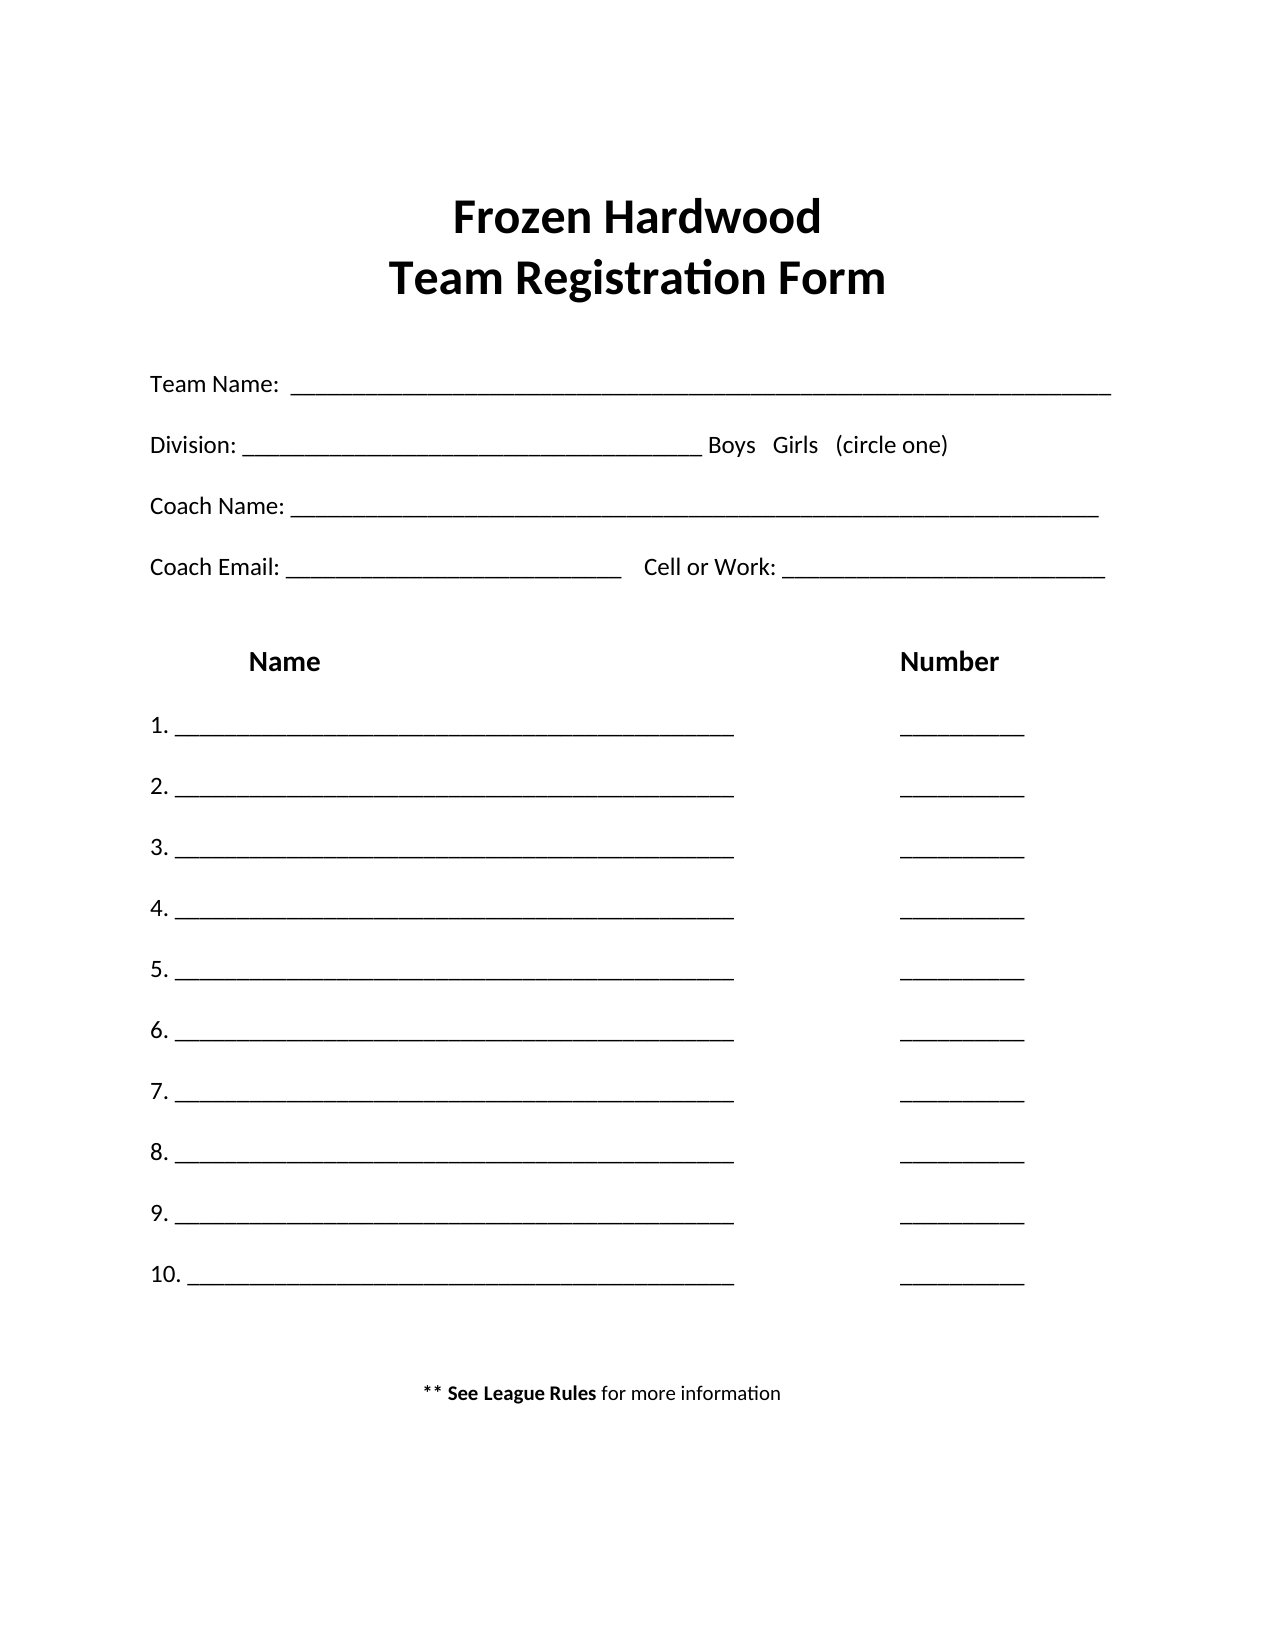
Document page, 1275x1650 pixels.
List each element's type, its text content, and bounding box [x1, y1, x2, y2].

text Team Registration Form [150, 246, 1125, 307]
text 8. _____________________________________________ __________ [150, 1136, 1125, 1167]
text Frozen Hardwood [150, 185, 1125, 246]
text 6. _____________________________________________ __________ [150, 1014, 1125, 1045]
text 7. _____________________________________________ __________ [150, 1075, 1125, 1106]
text 9. _____________________________________________ __________ [150, 1197, 1125, 1228]
text Name Number [150, 643, 1125, 678]
text 4. _____________________________________________ __________ [150, 892, 1125, 923]
text ** See League Rules for more information [150, 1380, 1125, 1406]
text 10. ____________________________________________ __________ [150, 1258, 1125, 1289]
text 5. _____________________________________________ __________ [150, 953, 1125, 984]
text Coach Email: ___________________________ Cell or Work: __________________________ [150, 551, 1125, 582]
text 1. _____________________________________________ __________ [150, 709, 1125, 739]
text Coach Name: _________________________________________________________________ [150, 490, 1125, 521]
text Team Name: __________________________________________________________________ [150, 368, 1125, 399]
text 3. _____________________________________________ __________ [150, 831, 1125, 862]
text 2. _____________________________________________ __________ [150, 770, 1125, 801]
text Division: _____________________________________ Boys Girls (circle one) [150, 429, 1125, 460]
